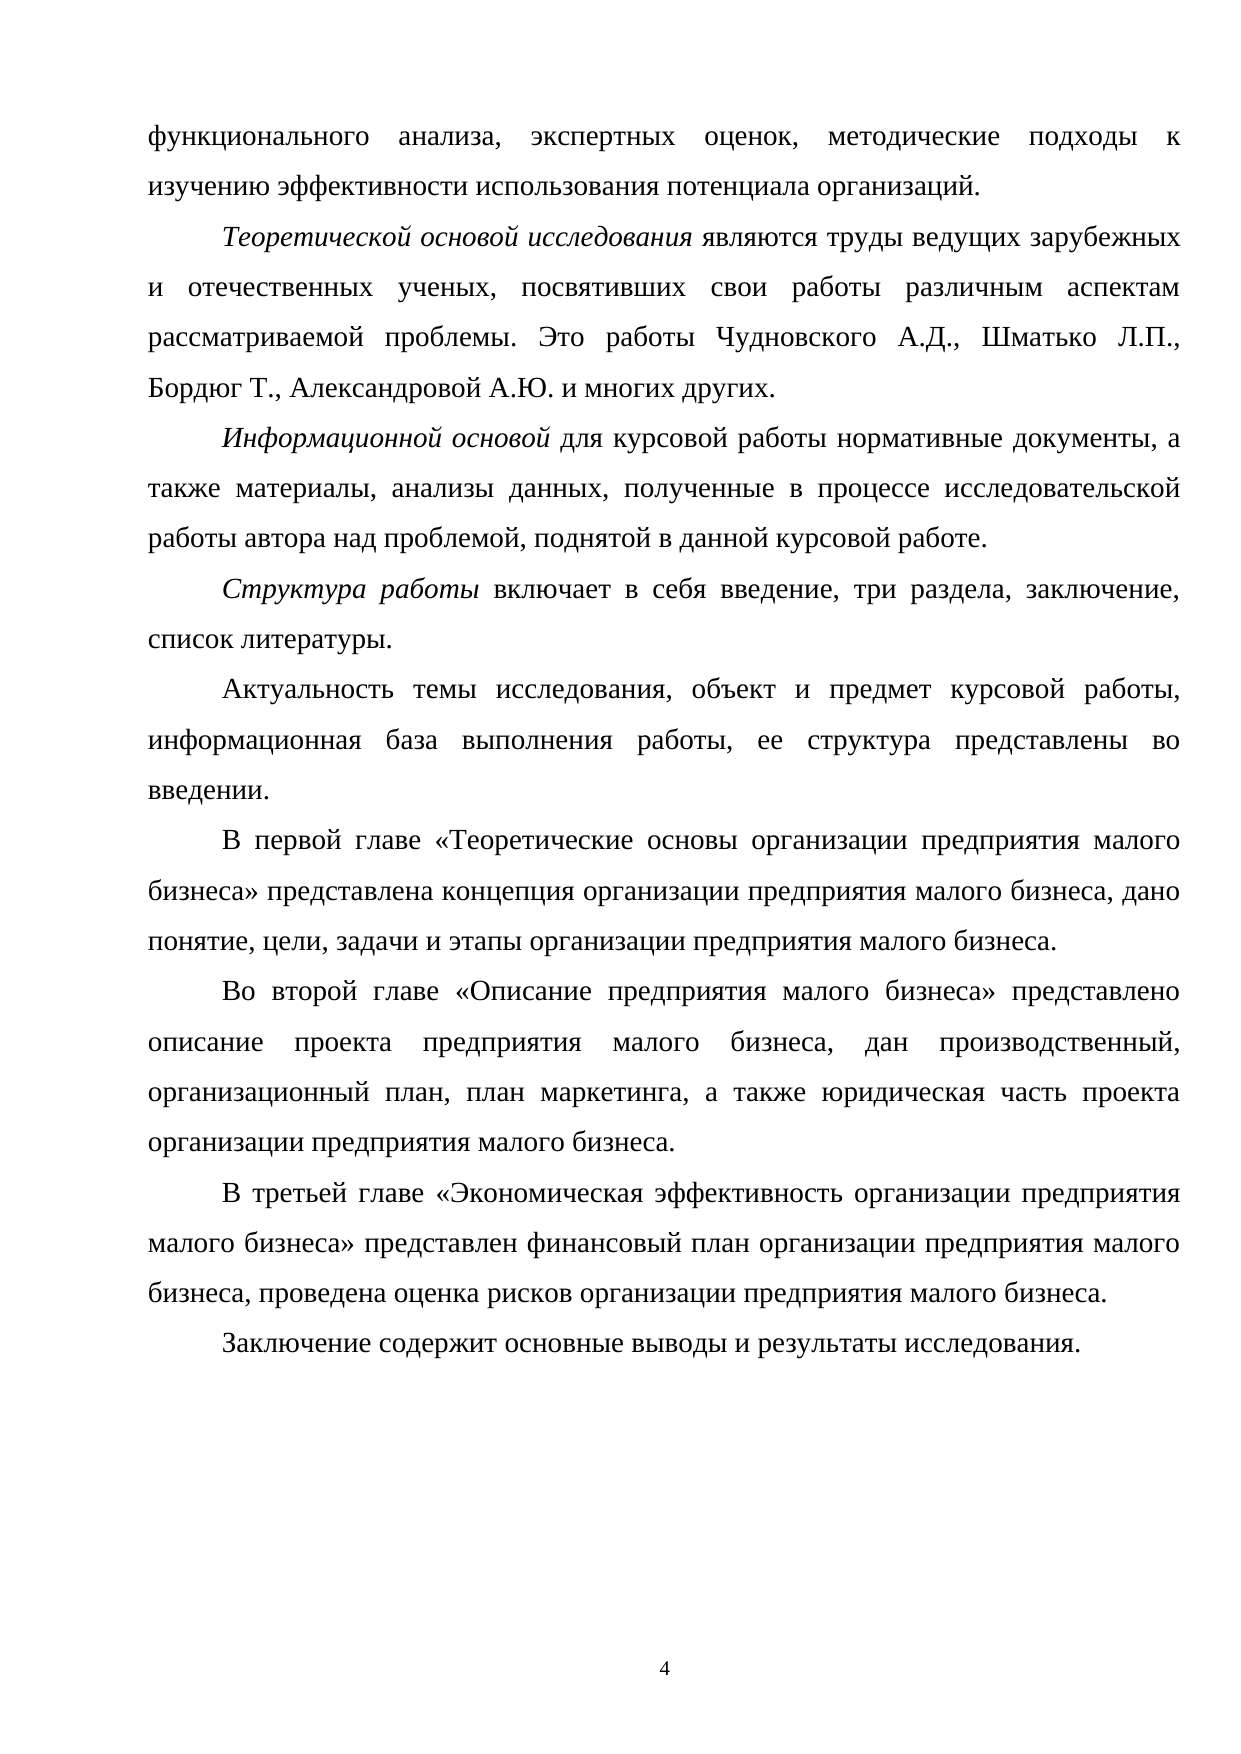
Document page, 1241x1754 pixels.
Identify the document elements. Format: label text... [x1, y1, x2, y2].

text Во второй главе «Описание предприятия малого бизнеса» представлено описание проекта предприятия малого бизнеса, дан производственный, организационный план, план маркетинга, а также юридическая часть проекта организации предприятия малого бизнеса. [148, 973, 1181, 1158]
text Теоретической основой исследования являются труды ведущих зарубежных и отечественных ученых, посвятивших свои работы различным аспектам рассматриваемой проблемы. Это работы Чудновского А.Д., Шматько Л.П., Бордюг Т., Александровой А.Ю. и многих других. [148, 219, 1181, 403]
text Структура работы включает в себя введение, три раздела, заключение, список литературы. [148, 571, 1181, 655]
text Заключение содержит основные выводы и результаты исследования. [148, 1326, 1181, 1359]
text Информационной основой для курсовой работы нормативные документы, а также материалы, анализы данных, полученные в процессе исследовательской работы автора над проблемой, поднятой в данной курсовой работе. [148, 420, 1181, 554]
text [148, 118, 1181, 202]
text В первой главе «Теоретические основы организации предприятия малого бизнеса» представлена концепция организации предприятия малого бизнеса, дано понятие, цели, задачи и этапы организации предприятия малого бизнеса. [148, 822, 1181, 957]
text Актуальность темы исследования, объект и предмет курсовой работы, информационная база выполнения работы, ее структура представлены во введении. [148, 672, 1181, 806]
text В третьей главе «Экономическая эффективность организации предприятия малого бизнеса» представлен финансовый план организации предприятия малого бизнеса, проведена оценка рисков организации предприятия малого бизнеса. [148, 1175, 1181, 1309]
